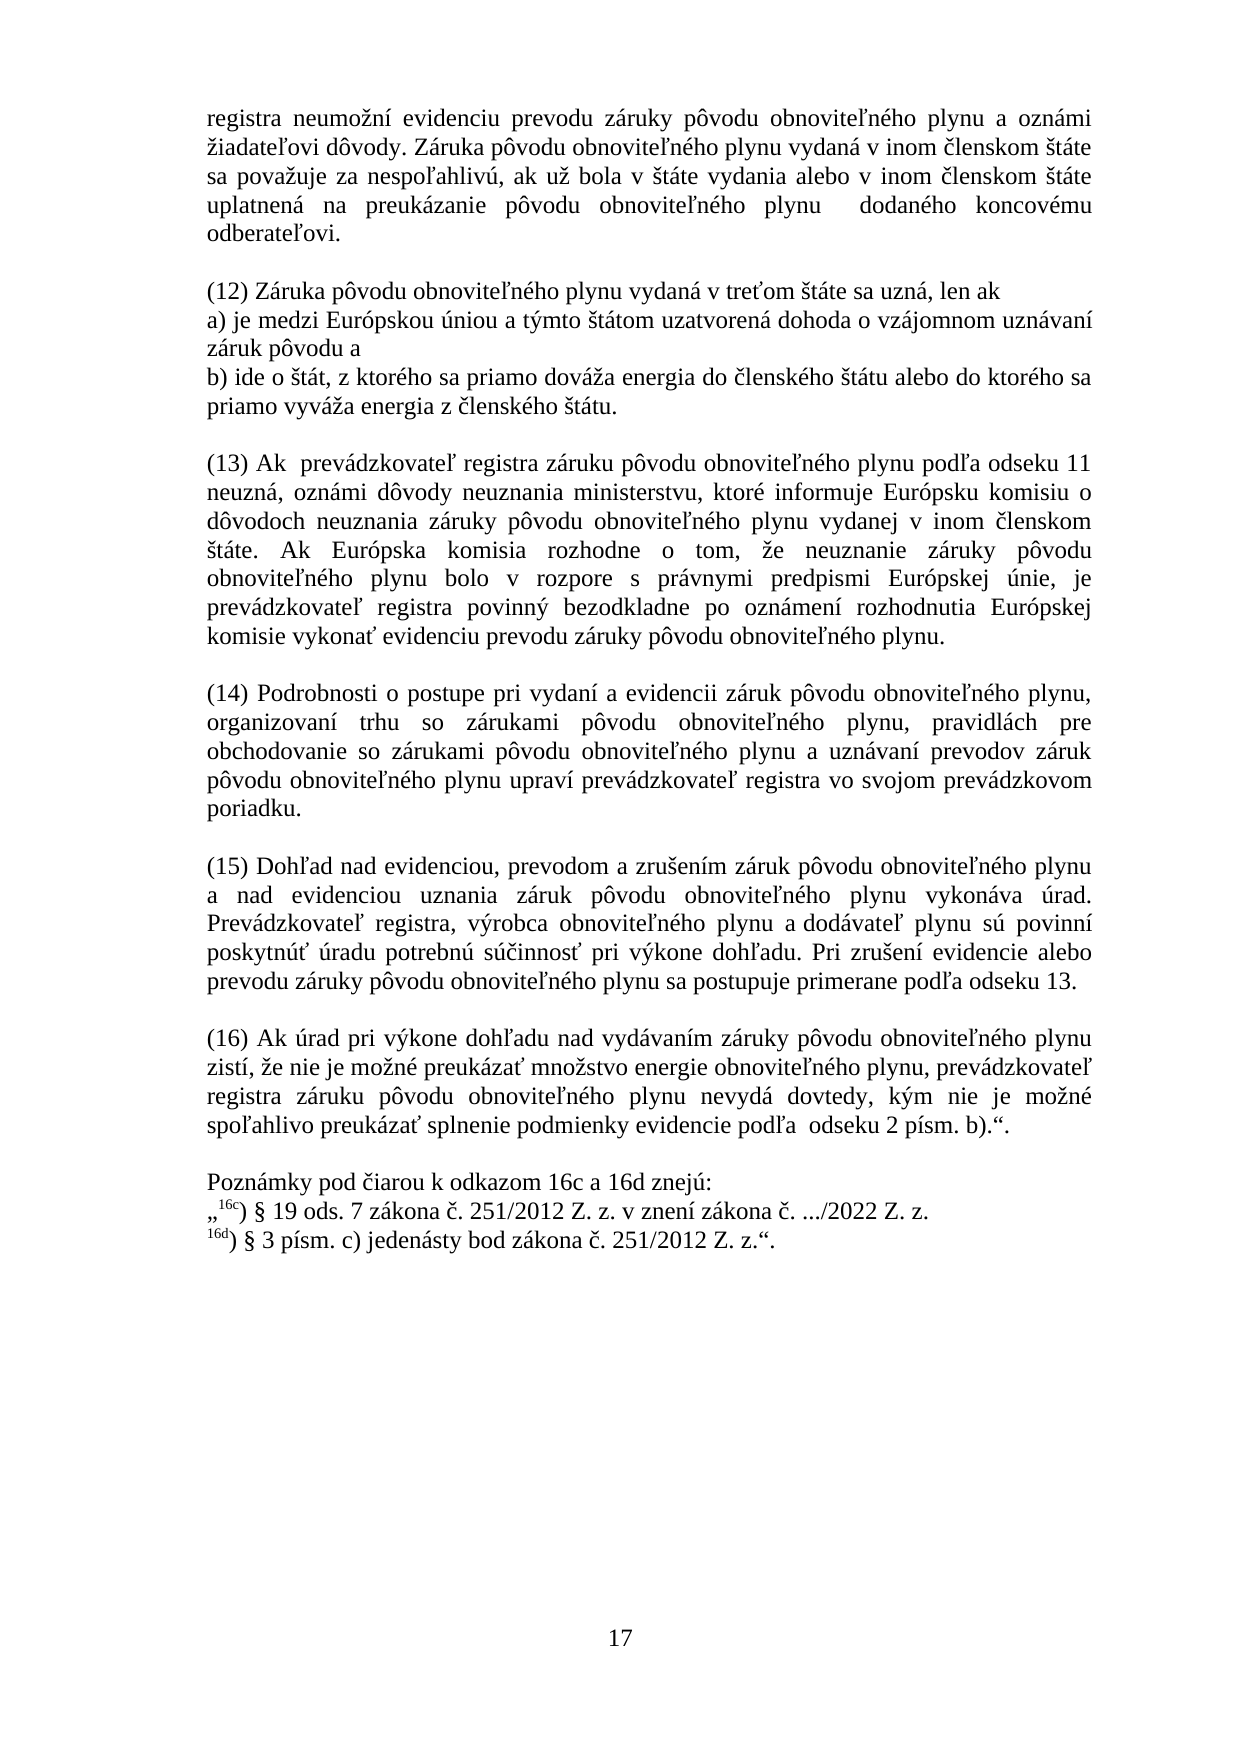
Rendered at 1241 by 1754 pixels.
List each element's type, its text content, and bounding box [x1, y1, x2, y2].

text a) je medzi Európskou úniou a týmto štátom uzatvorená dohoda o vzájomnom uznávaní záruk pôvodu a [207, 305, 1093, 362]
text (14) Podrobnosti o postupe pri vydaní a evidencii záruk pôvodu obnoviteľného plynu, organizovaní trhu so zárukami pôvodu obnoviteľného plynu, pravidlách pre obchodovanie so zárukami pôvodu obnoviteľného plynu a uznávaní prevodov záruk pôvodu obnoviteľného plynu upraví prevádzkovateľ registra vo svojom prevádzkovom poriadku. [207, 678, 1093, 822]
list „16c) § 19 ods. 7 zákona č. 251/2012 Z. z. v znení zákona č. .../2022 Z. z. [207, 1196, 1093, 1225]
list Poznámky pod čiarou k odkazom 16c a 16d znejú: [207, 1167, 1093, 1196]
text (12) Záruka pôvodu obnoviteľného plynu vydaná v treťom štáte sa uzná, len ak [207, 276, 1093, 305]
list (16) Ak úrad pri výkone dohľadu nad vydávaním záruky pôvodu obnoviteľného plynu zistí, že nie je možné preukázať množstvo energie obnoviteľného plynu, prevádzkovateľ registra záruku pôvodu obnoviteľného plynu nevydá dovtedy, kým nie je možné spoľahlivo preukázať splnenie podmienky evidencie podľa odseku 2 písm. b).“. [207, 1023, 1093, 1138]
list 16d) § 3 písm. c) jedenásty bod zákona č. 251/2012 Z. z.“. [207, 1225, 1093, 1253]
text b) ide o štát, z ktorého sa priamo dováža energia do členského štátu alebo do ktorého sa priamo vyváža energia z členského štátu. [207, 362, 1093, 420]
text (15) Dohľad nad evidenciou, prevodom a zrušením záruk pôvodu obnoviteľného plynu a nad evidenciou uznania záruk pôvodu obnoviteľného plynu vykonáva úrad. Prevádzkovateľ registra, výrobca obnoviteľného plynu a dodávateľ plynu sú povinní poskytnúť úradu potrebnú súčinnosť pri výkone dohľadu. Pri zrušení evidencie alebo prevodu záruky pôvodu obnoviteľného plynu sa postupuje primerane podľa odseku 13. [207, 851, 1093, 995]
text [207, 103, 1093, 247]
list (13) Ak prevádzkovateľ registra záruku pôvodu obnoviteľného plynu podľa odseku 11 neuzná, oznámi dôvody neuznania ministerstvu, ktoré informuje Európsku komisiu o dôvodoch neuznania záruky pôvodu obnoviteľného plynu vydanej v inom členskom štáte. Ak Európska komisia rozhodne o tom, že neuznanie záruky pôvodu obnoviteľného plynu bolo v rozpore s právnymi predpismi Európskej únie, je prevádzkovateľ registra povinný bezodkladne po oznámení rozhodnutia Európskej komisie vykonať evidenciu prevodu záruky pôvodu obnoviteľného plynu. [207, 448, 1093, 650]
